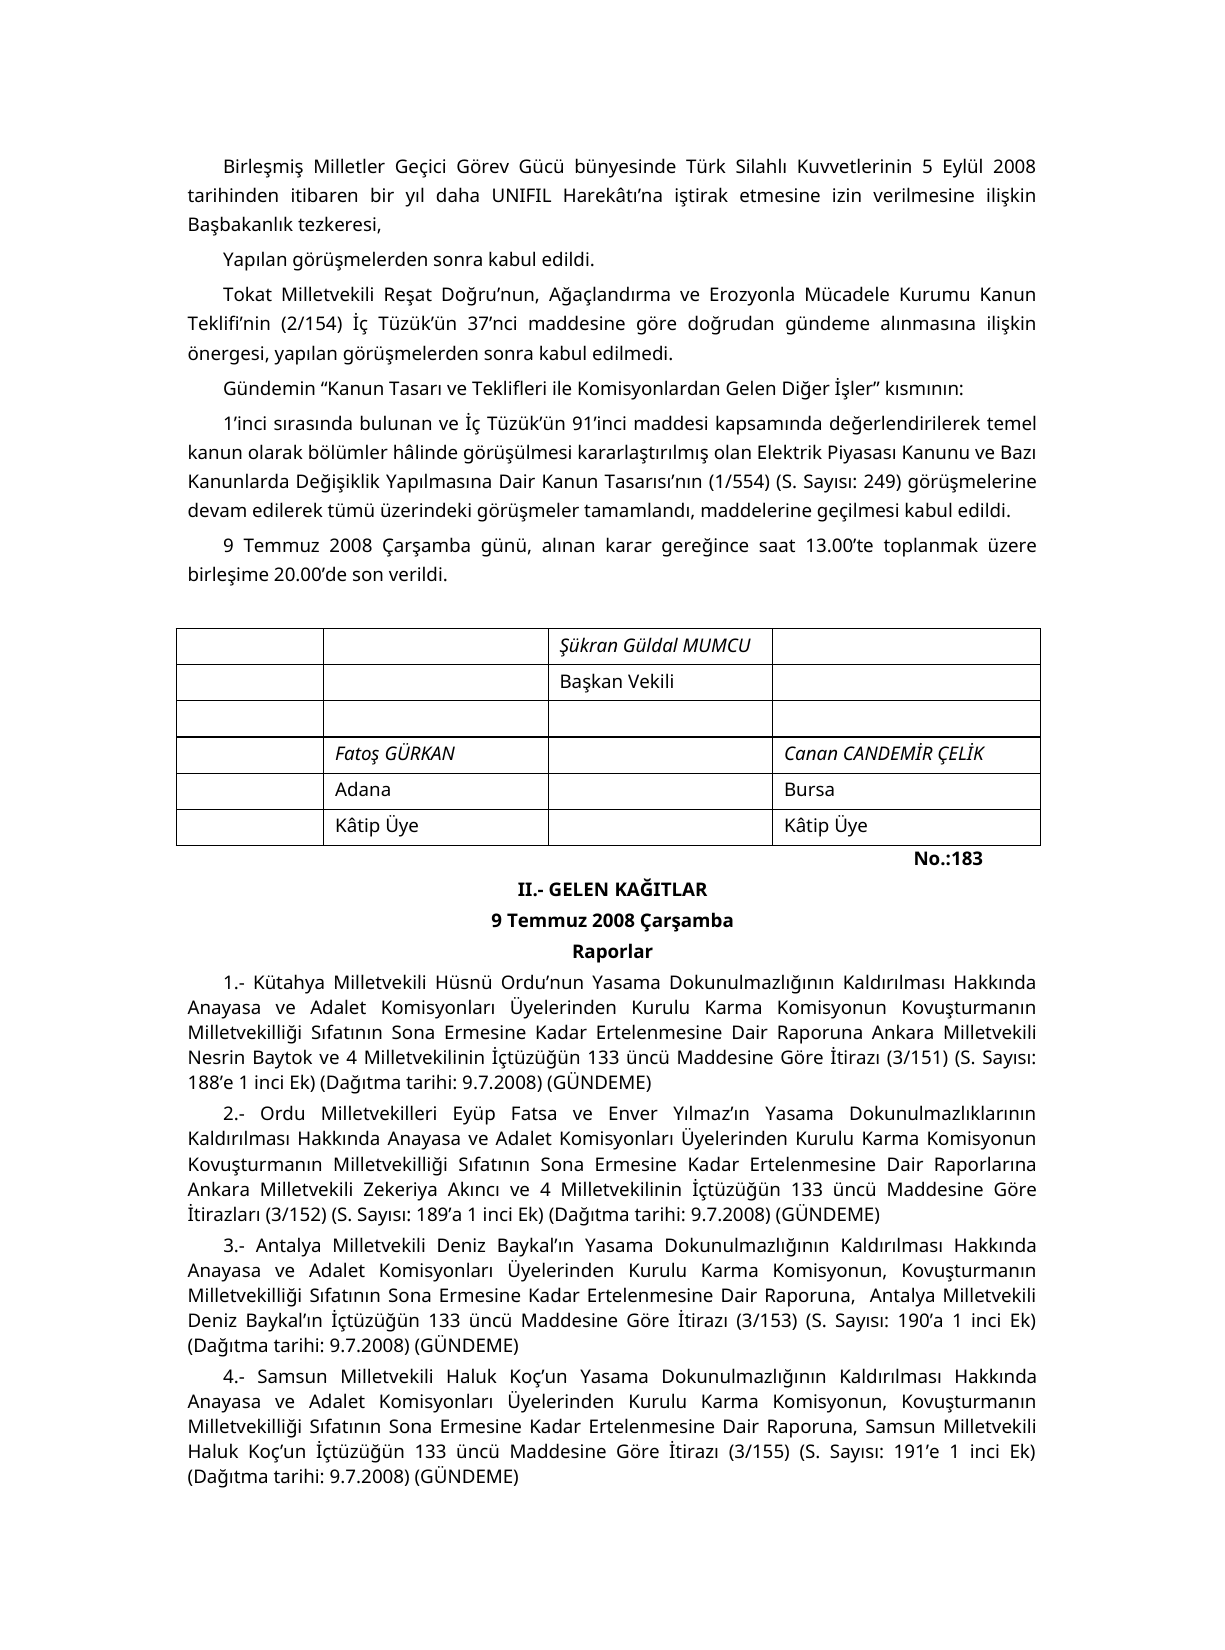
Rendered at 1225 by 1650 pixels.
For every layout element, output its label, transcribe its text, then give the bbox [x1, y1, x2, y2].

text 2.- Ordu Milletvekilleri Eyüp Fatsa ve Enver Yılmaz’ın Yasama Dokunulmazlıklarının Kaldırılması Hakkında Anayasa ve Adalet Komisyonları Üyelerinden Kurulu Karma Komisyonun Kovuşturmanın Milletvekilliği Sıfatının Sona Ermesine Kadar Ertelenmesine Dair Raporlarına Ankara Milletvekili Zekeriya Akıncı ve 4 Milletvekilinin İçtüzüğün 133 üncü Maddesine Göre İtirazları (3/152) (S. Sayısı: 189’a 1 inci Ek) (Dağıtma tarihi: 9.7.2008) (GÜNDEME) [187, 1101, 1037, 1226]
table_cell [549, 738, 772, 772]
table_cell Fatoş GÜRKAN [324, 738, 548, 772]
table_cell Başkan Vekili [549, 665, 772, 700]
text 9 Temmuz 2008 Çarşamba [187, 907, 1037, 933]
table_cell [177, 774, 323, 808]
text 1’inci sırasında bulunan ve İç Tüzük’ün 91’inci maddesi kapsamında değerlendirilerek temel kanun olarak bölümler hâlinde görüşülmesi kararlaştırılmış olan Elektrik Piyasası Kanunu ve Bazı Kanunlarda Değişiklik Yapılmasına Dair Kanun Tasarısı’nın (1/554) (S. Sayısı: 249) görüşmelerine devam edilerek tümü üzerindeki görüşmeler tamamlandı, maddelerine geçilmesi kabul edildi. [187, 407, 1037, 523]
text No.:183 [187, 846, 1037, 871]
text II.- GELEN KAĞITLAR [187, 877, 1037, 902]
text Tokat Milletvekili Reşat Doğru’nun, Ağaçlandırma ve Erozyonla Mücadele Kurumu Kanun Teklifi’nin (2/154) İç Tüzük’ün 37’nci maddesine göre doğrudan gündeme alınmasına ilişkin önergesi, yapılan görüşmelerden sonra kabul edilmedi. [187, 278, 1037, 366]
table_cell [324, 701, 548, 736]
table_header Şükran Güldal MUMCU [549, 629, 772, 664]
table_cell Canan CANDEMİR ÇELİK [773, 738, 1040, 772]
table_cell Bursa [773, 774, 1040, 808]
table_header [177, 629, 323, 664]
table_cell [177, 701, 323, 736]
table_cell [773, 665, 1040, 700]
text Gündemin “Kanun Tasarı ve Teklifleri ile Komisyonlardan Gelen Diğer İşler” kısmının: [187, 372, 1037, 401]
text Birleşmiş Milletler Geçici Görev Gücü bünyesinde Türk Silahlı Kuvvetlerinin 5 Eylül 2008 tarihinden itibaren bir yıl daha UNIFIL Harekâtı’na iştirak etmesine izin verilmesine ilişkin Başbakanlık tezkeresi, [187, 150, 1037, 237]
text Yapılan görüşmelerden sonra kabul edildi. [187, 243, 1037, 272]
table_cell [177, 810, 323, 844]
table_cell Kâtip Üye [773, 810, 1040, 844]
table_header [324, 629, 548, 664]
table_cell [177, 738, 323, 772]
table_cell [549, 701, 772, 736]
table_cell Kâtip Üye [324, 810, 548, 844]
text Raporlar [187, 938, 1037, 963]
table_cell Adana [324, 774, 548, 808]
table_cell [549, 774, 772, 808]
table_cell [773, 701, 1040, 736]
table_cell [177, 665, 323, 700]
text 9 Temmuz 2008 Çarşamba günü, alınan karar gereğince saat 13.00’te toplanmak üzere birleşime 20.00’de son verildi. [187, 529, 1037, 587]
table_header [773, 629, 1040, 664]
text 4.- Samsun Milletvekili Haluk Koç’un Yasama Dokunulmazlığının Kaldırılması Hakkında Anayasa ve Adalet Komisyonları Üyelerinden Kurulu Karma Komisyonun, Kovuşturmanın Milletvekilliği Sıfatının Sona Ermesine Kadar Ertelenmesine Dair Raporuna, Samsun Milletvekili Haluk Koç’un İçtüzüğün 133 üncü Maddesine Göre İtirazı (3/155) (S. Sayısı: 191’e 1 inci Ek) (Dağıtma tarihi: 9.7.2008) (GÜNDEME) [187, 1363, 1037, 1489]
text 3.- Antalya Milletvekili Deniz Baykal’ın Yasama Dokunulmazlığının Kaldırılması Hakkında Anayasa ve Adalet Komisyonları Üyelerinden Kurulu Karma Komisyonun, Kovuşturmanın Milletvekilliği Sıfatının Sona Ermesine Kadar Ertelenmesine Dair Raporuna, Antalya Milletvekili Deniz Baykal’ın İçtüzüğün 133 üncü Maddesine Göre İtirazı (3/153) (S. Sayısı: 190’a 1 inci Ek) (Dağıtma tarihi: 9.7.2008) (GÜNDEME) [187, 1232, 1037, 1358]
table_cell [549, 810, 772, 844]
table_cell [324, 665, 548, 700]
text 1.- Kütahya Milletvekili Hüsnü Ordu’nun Yasama Dokunulmazlığının Kaldırılması Hakkında Anayasa ve Adalet Komisyonları Üyelerinden Kurulu Karma Komisyonun Kovuşturmanın Milletvekilliği Sıfatının Sona Ermesine Kadar Ertelenmesine Dair Raporuna Ankara Milletvekili Nesrin Baytok ve 4 Milletvekilinin İçtüzüğün 133 üncü Maddesine Göre İtirazı (3/151) (S. Sayısı: 188’e 1 inci Ek) (Dağıtma tarihi: 9.7.2008) (GÜNDEME) [187, 969, 1037, 1095]
